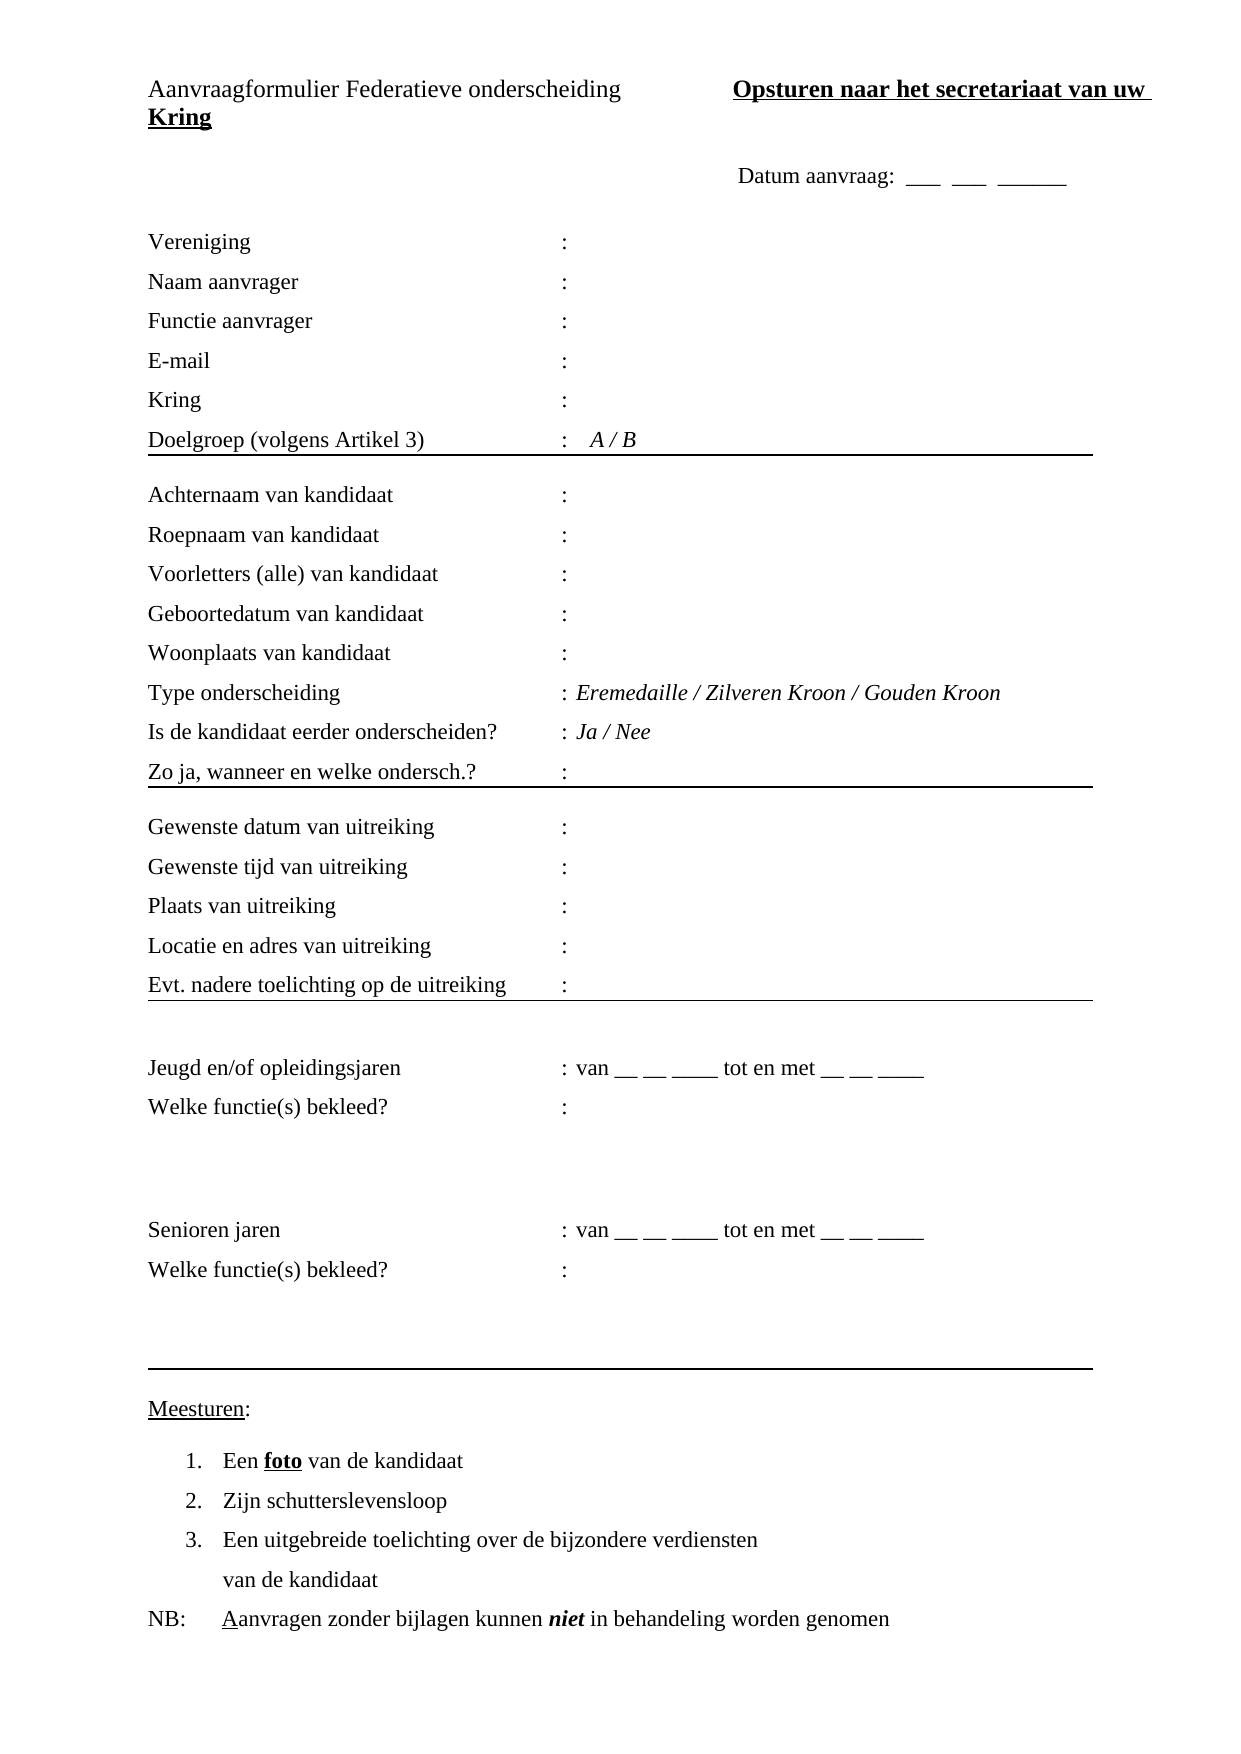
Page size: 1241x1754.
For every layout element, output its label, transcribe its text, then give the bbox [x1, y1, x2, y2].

text Naam aanvrager : [148, 268, 1093, 294]
text Vereniging : [148, 228, 1093, 255]
text Achternaam van kandidaat : [148, 481, 1093, 508]
text Kring : [148, 386, 1093, 413]
text Roepnaam van kandidaat : [148, 521, 1093, 547]
text Zo ja, wanneer en welke ondersch.? : [148, 758, 1093, 786]
text Locatie en adres van uitreiking : [148, 932, 1093, 958]
text Gewenste tijd van uitreiking : [148, 853, 1093, 879]
text Type onderscheiding : Eremedaille / Zilveren Kroon / Gouden Kroon [148, 679, 1093, 705]
text Datum aanvraag: ___ ___ ______ [148, 162, 1093, 189]
text Voorletters (alle) van kandidaat : [148, 560, 1093, 587]
text E-mail : [148, 347, 1093, 373]
text NB: Aanvragen zonder bijlagen kunnen niet in behandeling worden genomen [148, 1605, 945, 1632]
text Woonplaats van kandidaat : [148, 639, 1093, 666]
text Doelgroep (volgens Artikel 3) : A / B [148, 426, 1093, 454]
text Senioren jaren : van __ __ ____ tot en met __ __ ____ [148, 1217, 1093, 1243]
list Een uitgebreide toelichting over de bijzondere verdiensten van de kandidaat [185, 1526, 842, 1592]
text Jeugd en/of opleidingsjaren : van __ __ ____ tot en met __ __ ____ [148, 1054, 1093, 1080]
list Een foto van de kandidaat [185, 1447, 842, 1474]
text Functie aanvrager : [148, 307, 1093, 334]
text Evt. nadere toelichting op de uitreiking : [148, 971, 1093, 1000]
text Is de kandidaat eerder onderscheiden? : Ja / Nee [148, 718, 1093, 744]
text Meesturen: [148, 1395, 842, 1422]
list Zijn schutterslevensloop [185, 1487, 842, 1513]
text Gewenste datum van uitreiking : [148, 813, 1093, 840]
text Plaats van uitreiking : [148, 892, 1093, 919]
text Geboortedatum van kandidaat : [148, 600, 1093, 626]
text Welke functie(s) bekleed? : [148, 1256, 1093, 1282]
text Welke functie(s) bekleed? : [148, 1093, 1093, 1120]
